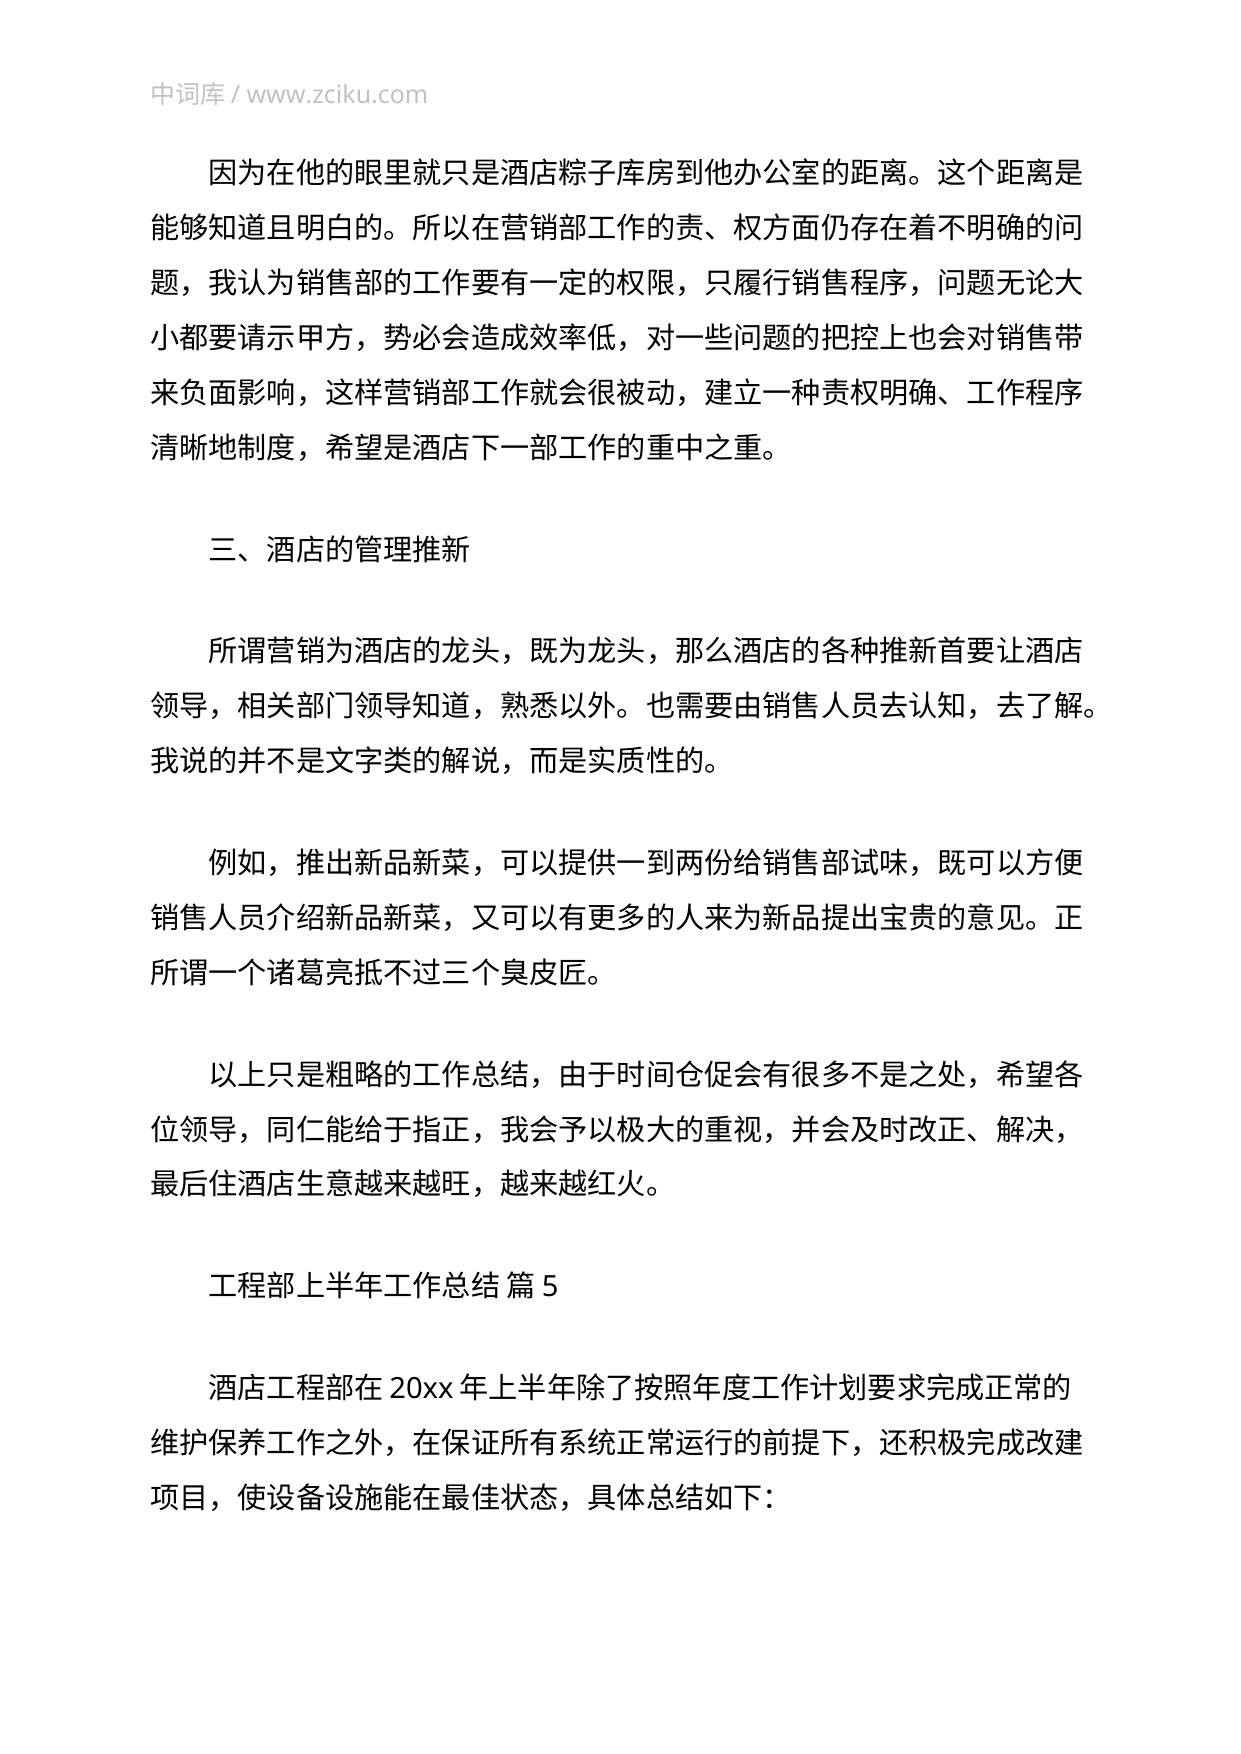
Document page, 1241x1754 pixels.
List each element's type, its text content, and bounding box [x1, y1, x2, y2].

text 三、酒店的管理推新 [150, 526, 1090, 568]
text 酒店工程部在20xx年上半年除了按照年度工作计划要求完成正常的维护保养工作之外，在保证所有系统正常运行的前提下，还积极完成改建项目，使设备设施能在最佳状态，具体总结如下： [150, 1365, 1090, 1517]
text 以上只是粗略的工作总结，由于时间仓促会有很多不是之处，希望各位领导，同仁能给于指正，我会予以极大的重视，并会及时改正、解决，最后住酒店生意越来越旺，越来越红火。 [150, 1051, 1090, 1203]
text 所谓营销为酒店的龙头，既为龙头，那么酒店的各种推新首要让酒店领导，相关部门领导知道，熟悉以外。也需要由销售人员去认知，去了解。我说的并不是文字类的解说，而是实质性的。 [150, 628, 1090, 780]
text 工程部上半年工作总结 篇5 [150, 1263, 1090, 1305]
text 例如，推出新品新菜，可以提供一到两份给销售部试味，既可以方便销售人员介绍新品新菜，又可以有更多的人来为新品提出宝贵的意见。正所谓一个诸葛亮抵不过三个臭皮匠。 [150, 839, 1090, 992]
text 因为在他的眼里就只是酒店粽子库房到他办公室的距离。这个距离是能够知道且明白的。所以在营销部工作的责、权方面仍存在着不明确的问题，我认为销售部的工作要有一定的权限，只履行销售程序，问题无论大小都要请示甲方，势必会造成效率低，对一些问题的把控上也会对销售带来负面影响，这样营销部工作就会很被动，建立一种责权明确、工作程序清晰地制度，希望是酒店下一部工作的重中之重。 [150, 150, 1090, 467]
